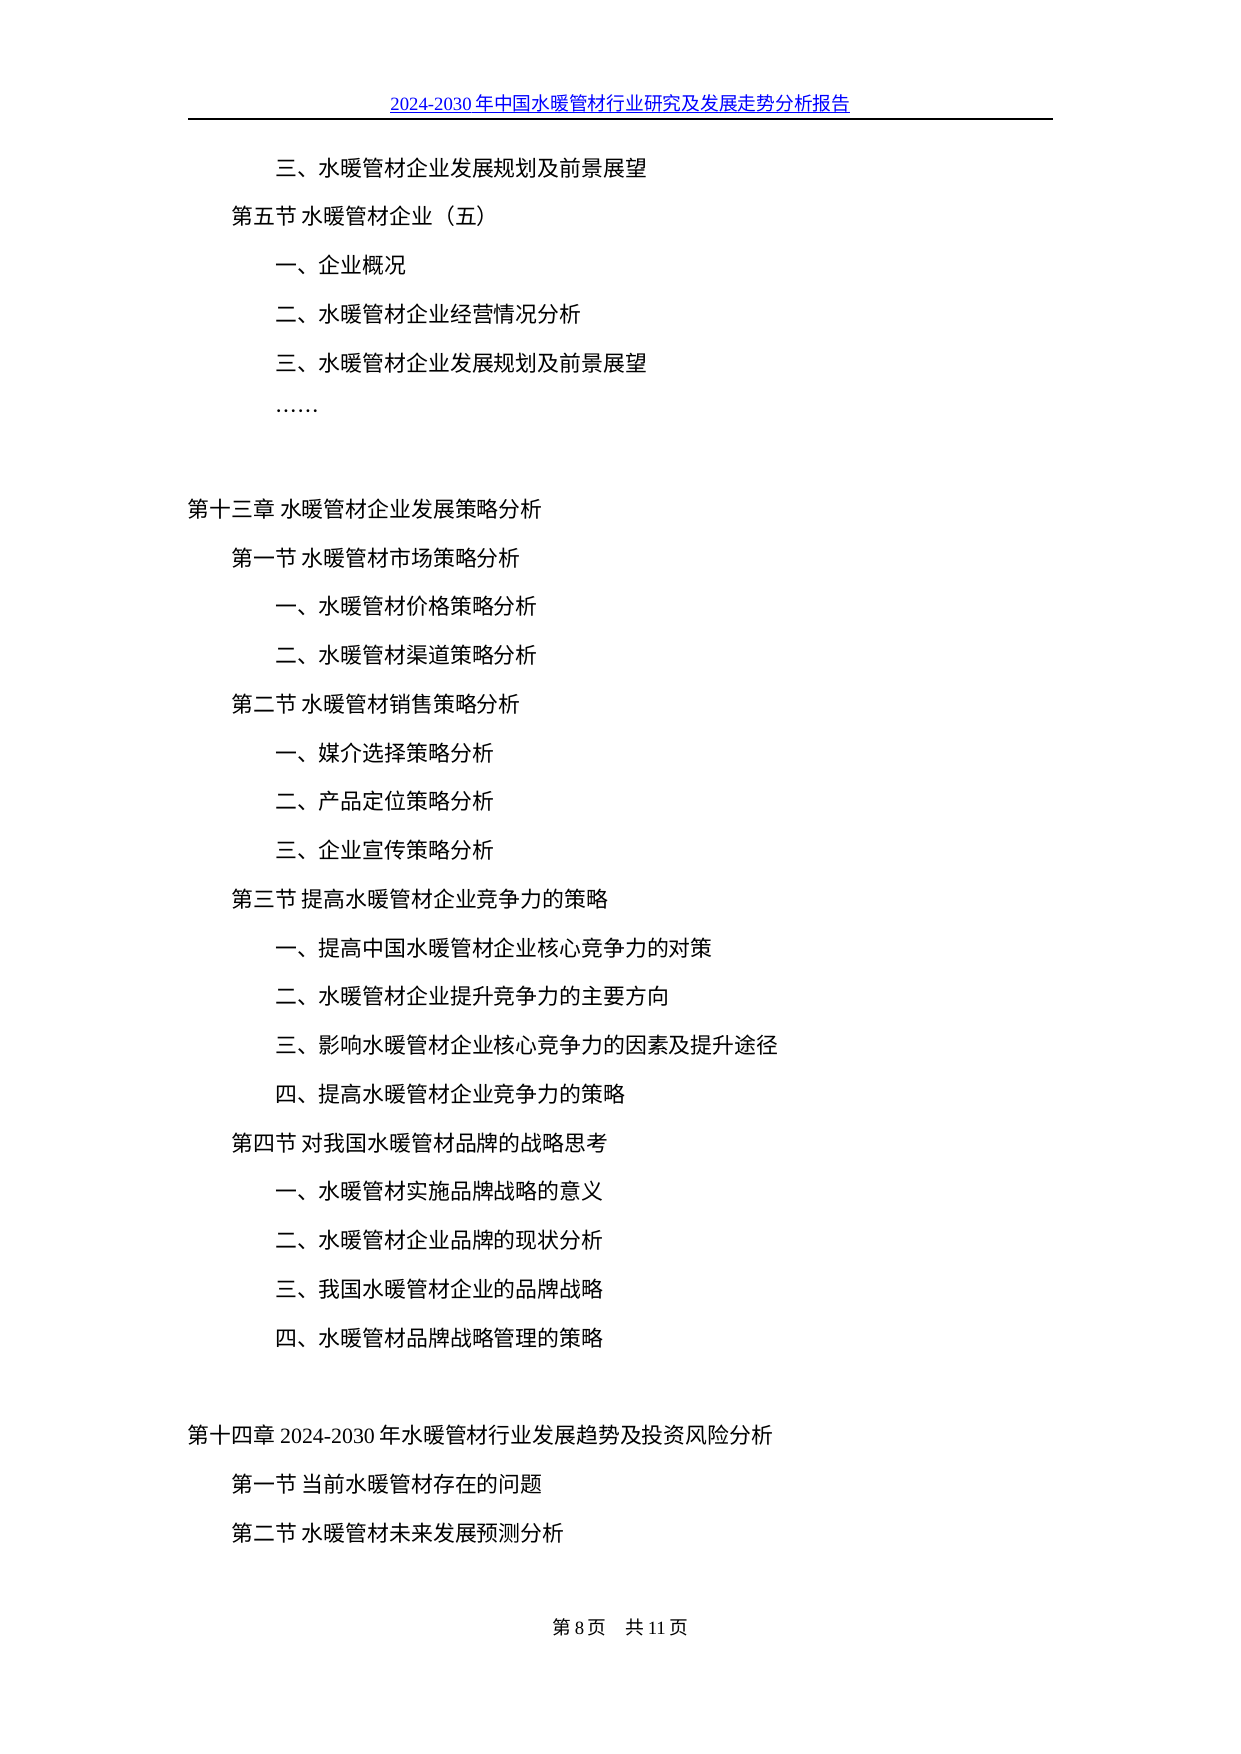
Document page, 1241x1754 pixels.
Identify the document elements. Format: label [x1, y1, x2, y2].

text [187, 150, 1053, 1548]
